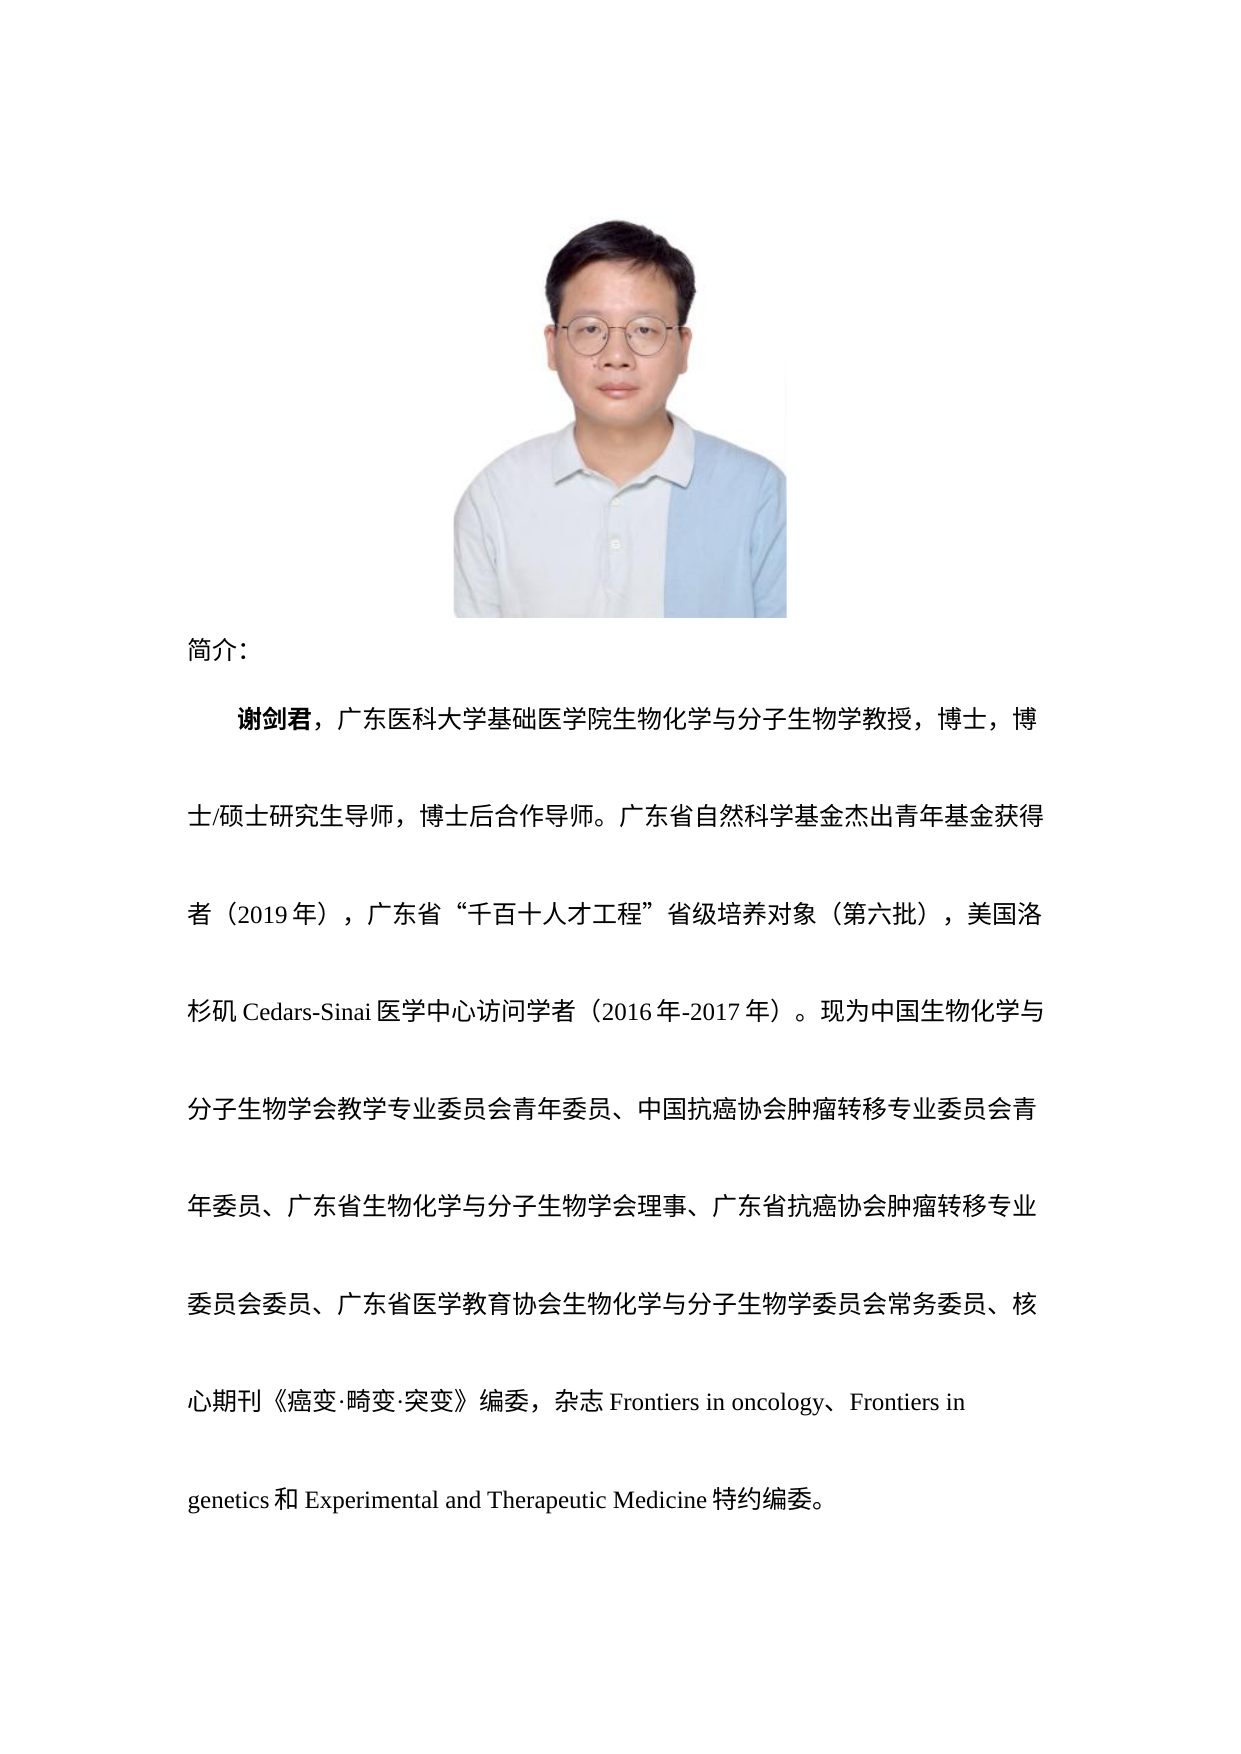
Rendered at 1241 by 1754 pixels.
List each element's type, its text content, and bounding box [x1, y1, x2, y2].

picture [453, 178, 787, 618]
text 谢剑君，广东医科大学基础医学院生物化学与分子生物学教授，博士，博士/硕士研究生导师，博士后合作导师。广东省自然科学基金杰出青年基金获得者（2019年），广东省“千百十人才工程”省级培养对象（第六批），美国洛杉矶Cedars-Sinai医学中心访问学者（2016年-2017年）。现为中国生物化学与分子生物学会教学专业委员会青年委员、中国抗癌协会肿瘤转移专业委员会青年委员、广东省生物化学与分子生物学会理事、广东省抗癌协会肿瘤转移专业委员会委员、广东省医学教育协会生物化学与分子生物学委员会常务委员、核心期刊《癌变·畸变·突变》编委，杂志Frontiers in oncology、Frontiers in genetics和Experimental and Therapeutic Medicine特约编委。 [187, 685, 1053, 1530]
text 简介： [187, 631, 1053, 667]
